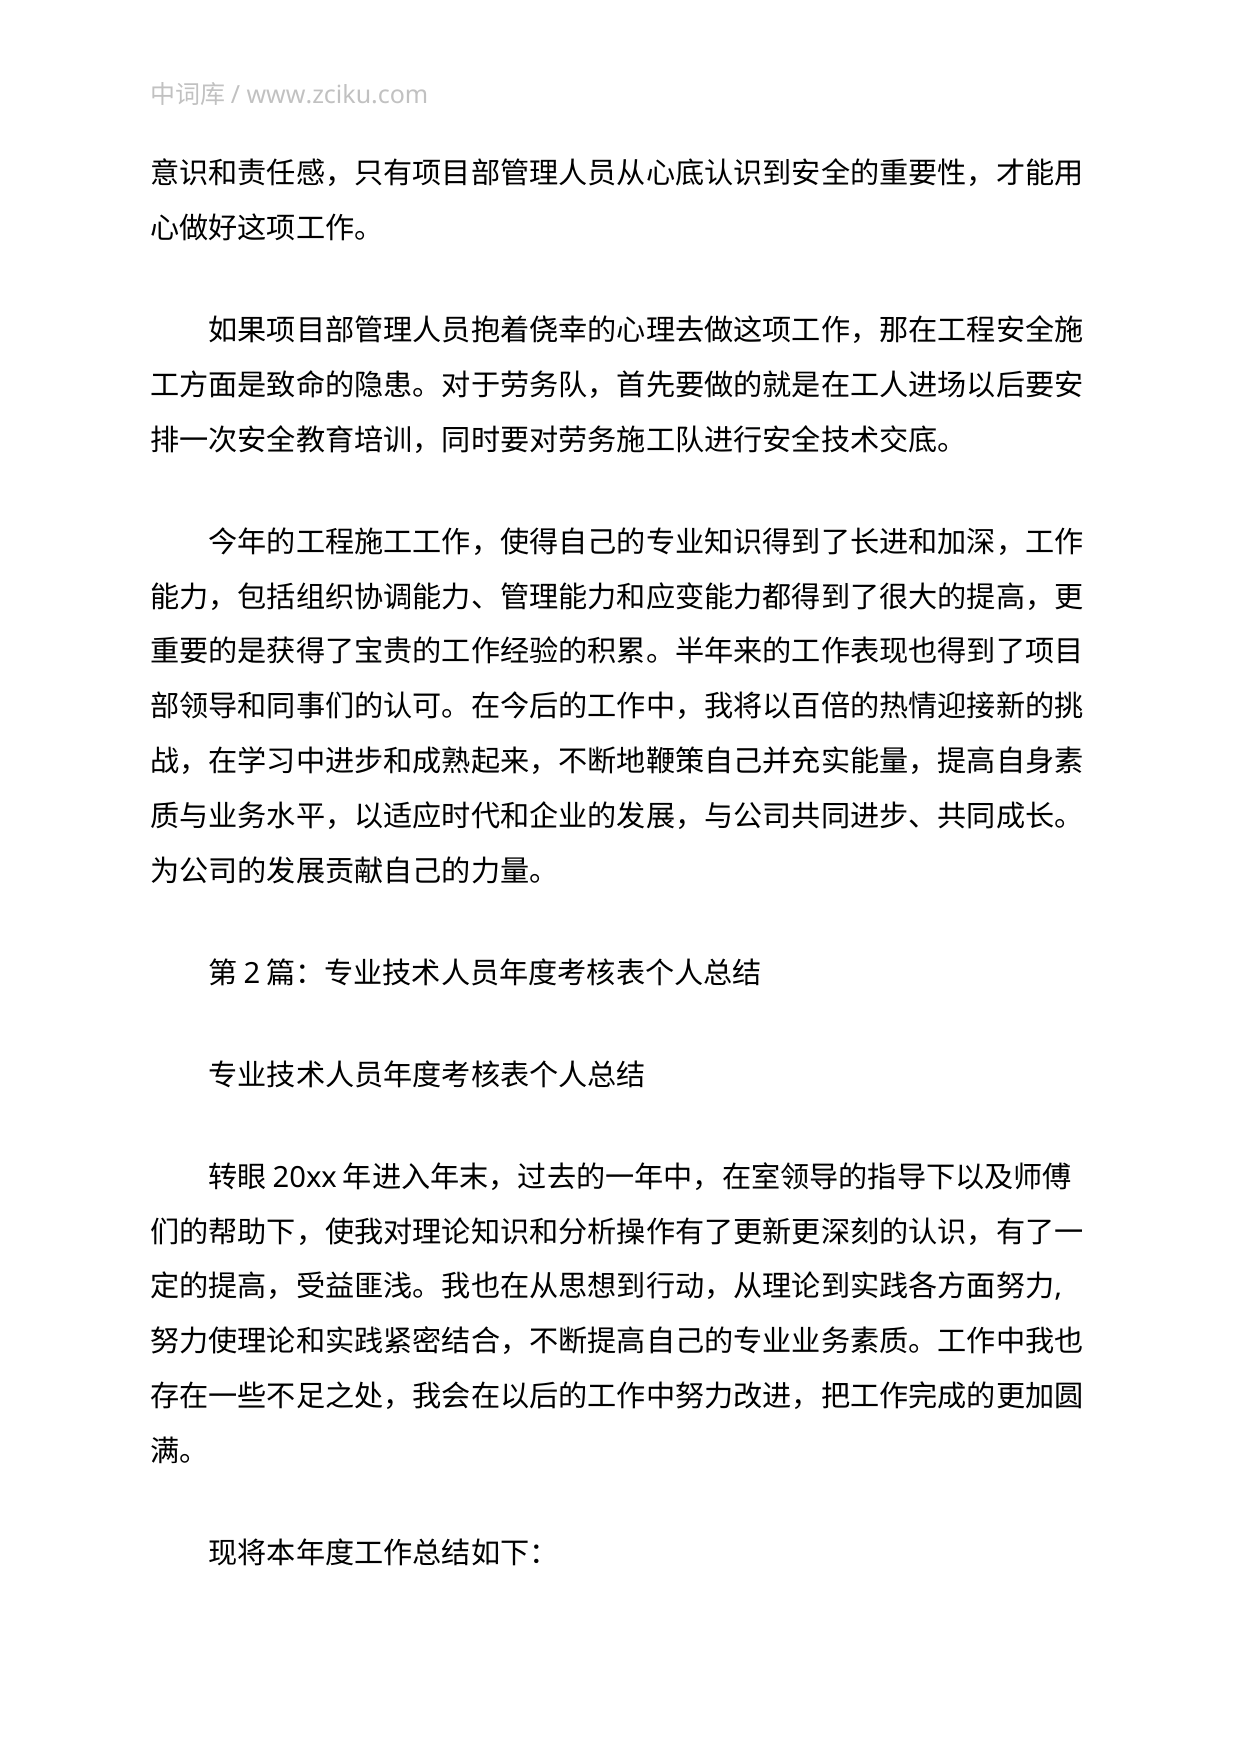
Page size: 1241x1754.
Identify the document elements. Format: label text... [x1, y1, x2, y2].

text 专业技术人员年度考核表个人总结 [150, 1051, 1090, 1094]
text 第2篇：专业技术人员年度考核表个人总结 [150, 949, 1090, 992]
text 如果项目部管理人员抱着侥幸的心理去做这项工作，那在工程安全施工方面是致命的隐患。对于劳务队，首先要做的就是在工人进场以后要安排一次安全教育培训，同时要对劳务施工队进行安全技术交底。 [150, 307, 1090, 459]
text 现将本年度工作总结如下： [150, 1529, 1090, 1572]
text 转眼20xx年进入年末，过去的一年中，在室领导的指导下以及师傅们的帮助下，使我对理论知识和分析操作有了更新更深刻的认识，有了一定的提高，受益匪浅。我也在从思想到行动，从理论到实践各方面努力,努力使理论和实践紧密结合，不断提高自己的专业业务素质。工作中我也存在一些不足之处，我会在以后的工作中努力改进，把工作完成的更加圆满。 [150, 1153, 1090, 1470]
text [150, 150, 1090, 247]
text 今年的工程施工工作，使得自己的专业知识得到了长进和加深，工作能力，包括组织协调能力、管理能力和应变能力都得到了很大的提高，更重要的是获得了宝贵的工作经验的积累。半年来的工作表现也得到了项目部领导和同事们的认可。在今后的工作中，我将以百倍的热情迎接新的挑战，在学习中进步和成熟起来，不断地鞭策自己并充实能量，提高自身素质与业务水平，以适应时代和企业的发展，与公司共同进步、共同成长。为公司的发展贡献自己的力量。 [150, 518, 1090, 890]
